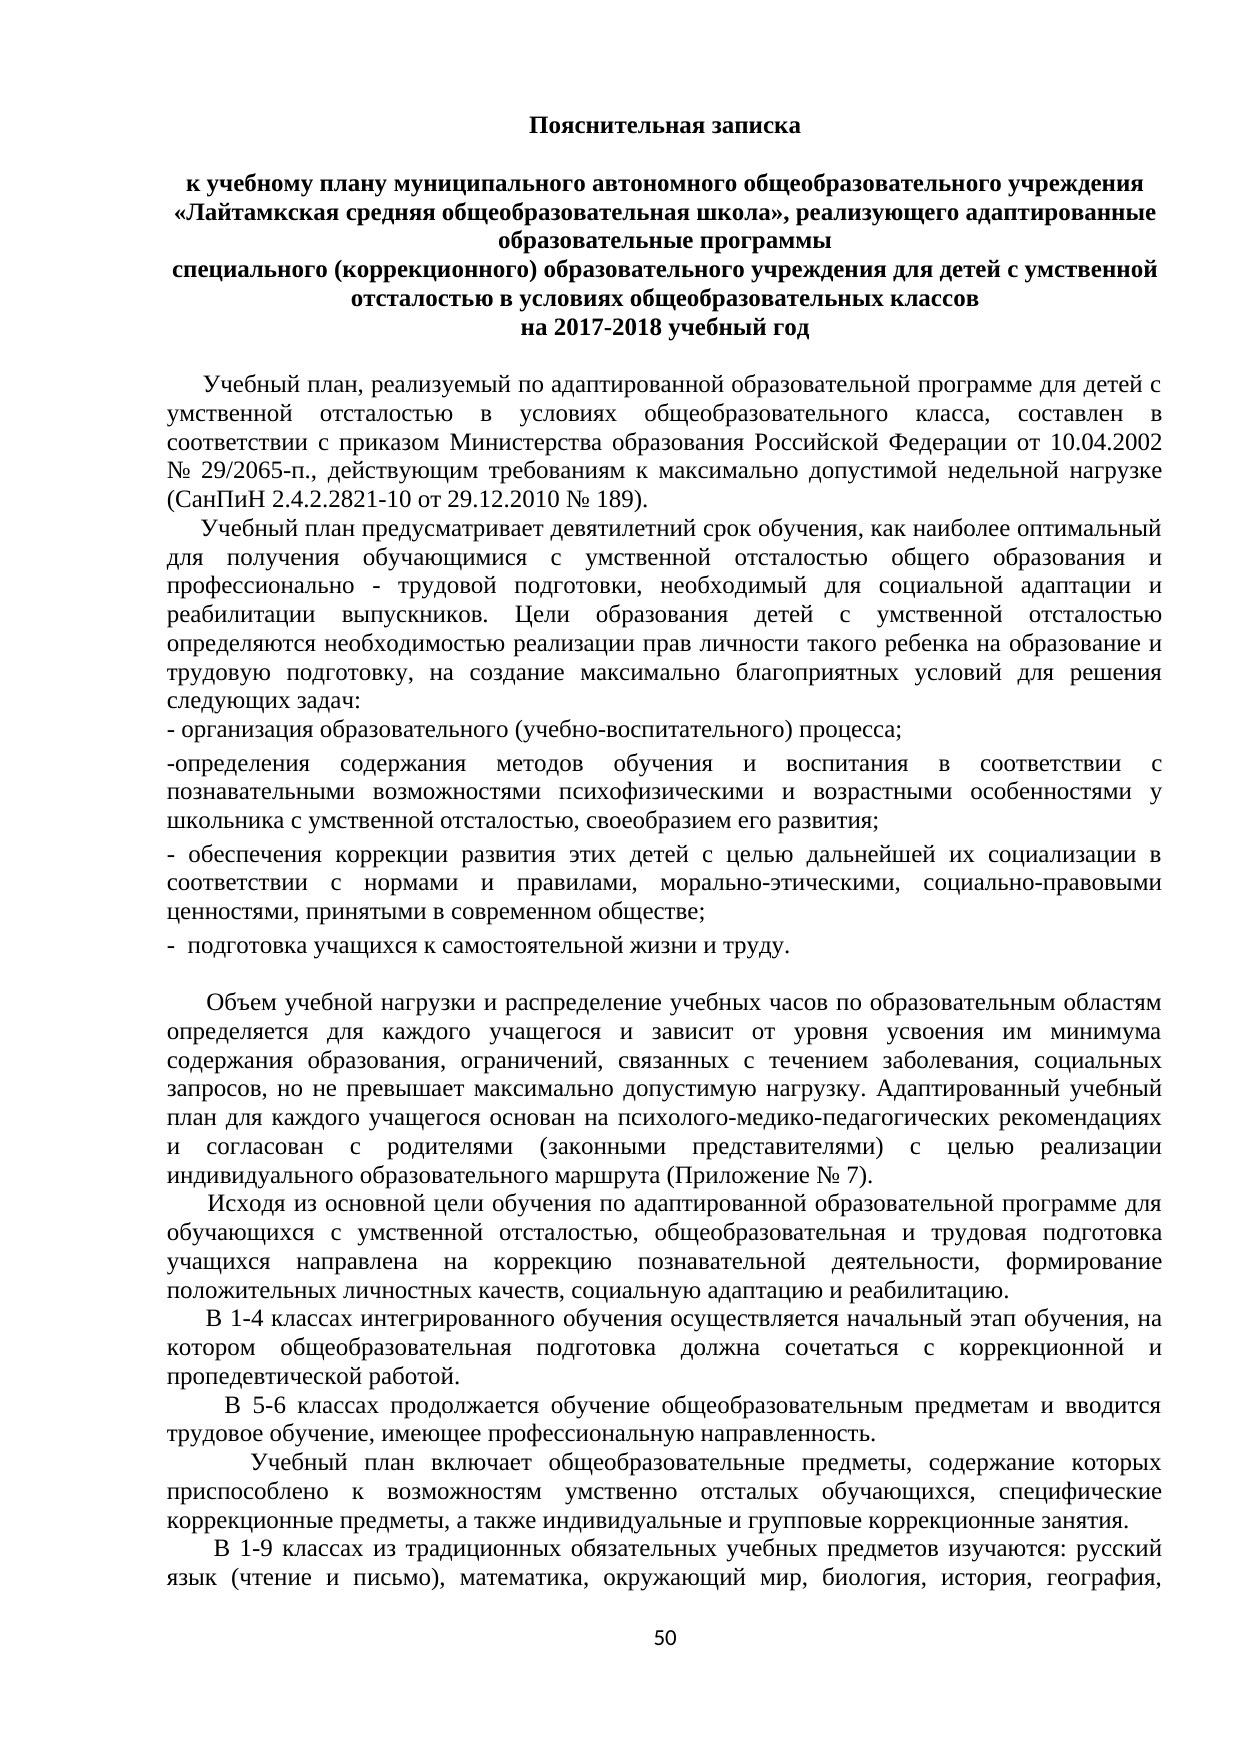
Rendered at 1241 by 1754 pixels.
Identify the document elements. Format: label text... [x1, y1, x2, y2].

text на 2017-2018 учебный год [167, 312, 1163, 340]
text Учебный план включает общеобразовательные предметы, содержание которых приспособлено к возможностям умственно отсталых обучающихся, специфические коррекционные предметы, а также индивидуальные и групповые коррекционные занятия. [167, 1447, 1163, 1533]
text специального (коррекционного) образовательного учреждения для детей с умственной отсталостью в условиях общеобразовательных классов [167, 254, 1163, 312]
text В 5-6 классах продолжается обучение общеобразовательным предметам и вводится трудовое обучение, имеющее профессиональную направленность. [167, 1390, 1163, 1447]
text Исходя из основной цели обучения по адаптированной образовательной программе для обучающихся с умственной отсталостью, общеобразовательная и трудовая подготовка учащихся направлена на коррекцию познавательной деятельности, формирование положительных личностных качеств, социальную адаптацию и реабилитацию. [167, 1188, 1163, 1303]
text - обеспечения коррекции развития этих детей с целью дальнейшей их социализации в соответствии с нормами и правилами, морально-этическими, социально-правовыми ценностями, принятыми в современном обществе; [167, 839, 1163, 925]
text Учебный план предусматривает девятилетний срок обучения, как наиболее оптимальный для получения обучающимися с умственной отсталостью общего образования и профессионально - трудовой подготовки, необходимый для социальной адаптации и реабилитации выпускников. Цели образования детей с умственной отсталостью определяются необходимостью реализации прав личности такого ребенка на образование и трудовую подготовку, на создание максимально благоприятных условий для решения следующих задач: [167, 513, 1163, 714]
text Учебный план, реализуемый по адаптированной образовательной программе для детей с умственной отсталостью в условиях общеобразовательного класса, составлен в соответствии с приказом Министерства образования Российской Федерации от 10.04.2002 № 29/2065-п., действующим требованиям к максимально допустимой недельной нагрузке (СанПиН 2.4.2.2821-10 от 29.12.2010 № 189). [167, 369, 1163, 513]
text - организация образовательного (учебно-воспитательного) процесса; [167, 714, 1163, 743]
text - подготовка учащихся к самостоятельной жизни и труду. [167, 930, 1163, 958]
text В 1-4 классах интегрированного обучения осуществляется начальный этап обучения, на котором общеобразовательная подготовка должна сочетаться с коррекционной и пропедевтической работой. [167, 1303, 1163, 1390]
text Объем учебной нагрузки и распределение учебных часов по образовательным областям определяется для каждого учащегося и зависит от уровня усвоения им минимума содержания образования, ограничений, связанных с течением заболевания, социальных запросов, но не превышает максимально допустимую нагрузку. Адаптированный учебный план для каждого учащегося основан на психолого-медико-педагогических рекомендациях и согласован с родителями (законными представителями) с целью реализации индивидуального образовательного маршрута (Приложение № 7). [167, 987, 1163, 1188]
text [167, 1533, 1163, 1591]
text -определения содержания методов обучения и воспитания в соответствии с познавательными возможностями психофизическими и возрастными особенностями у школьника с умственной отсталостью, своеобразием его развития; [167, 748, 1163, 834]
text к учебному плану муниципального автономного общеобразовательного учреждения «Лайтамкская средняя общеобразовательная школа», реализующего адаптированные образовательные программы [167, 168, 1163, 254]
text Пояснительная записка [167, 110, 1163, 139]
